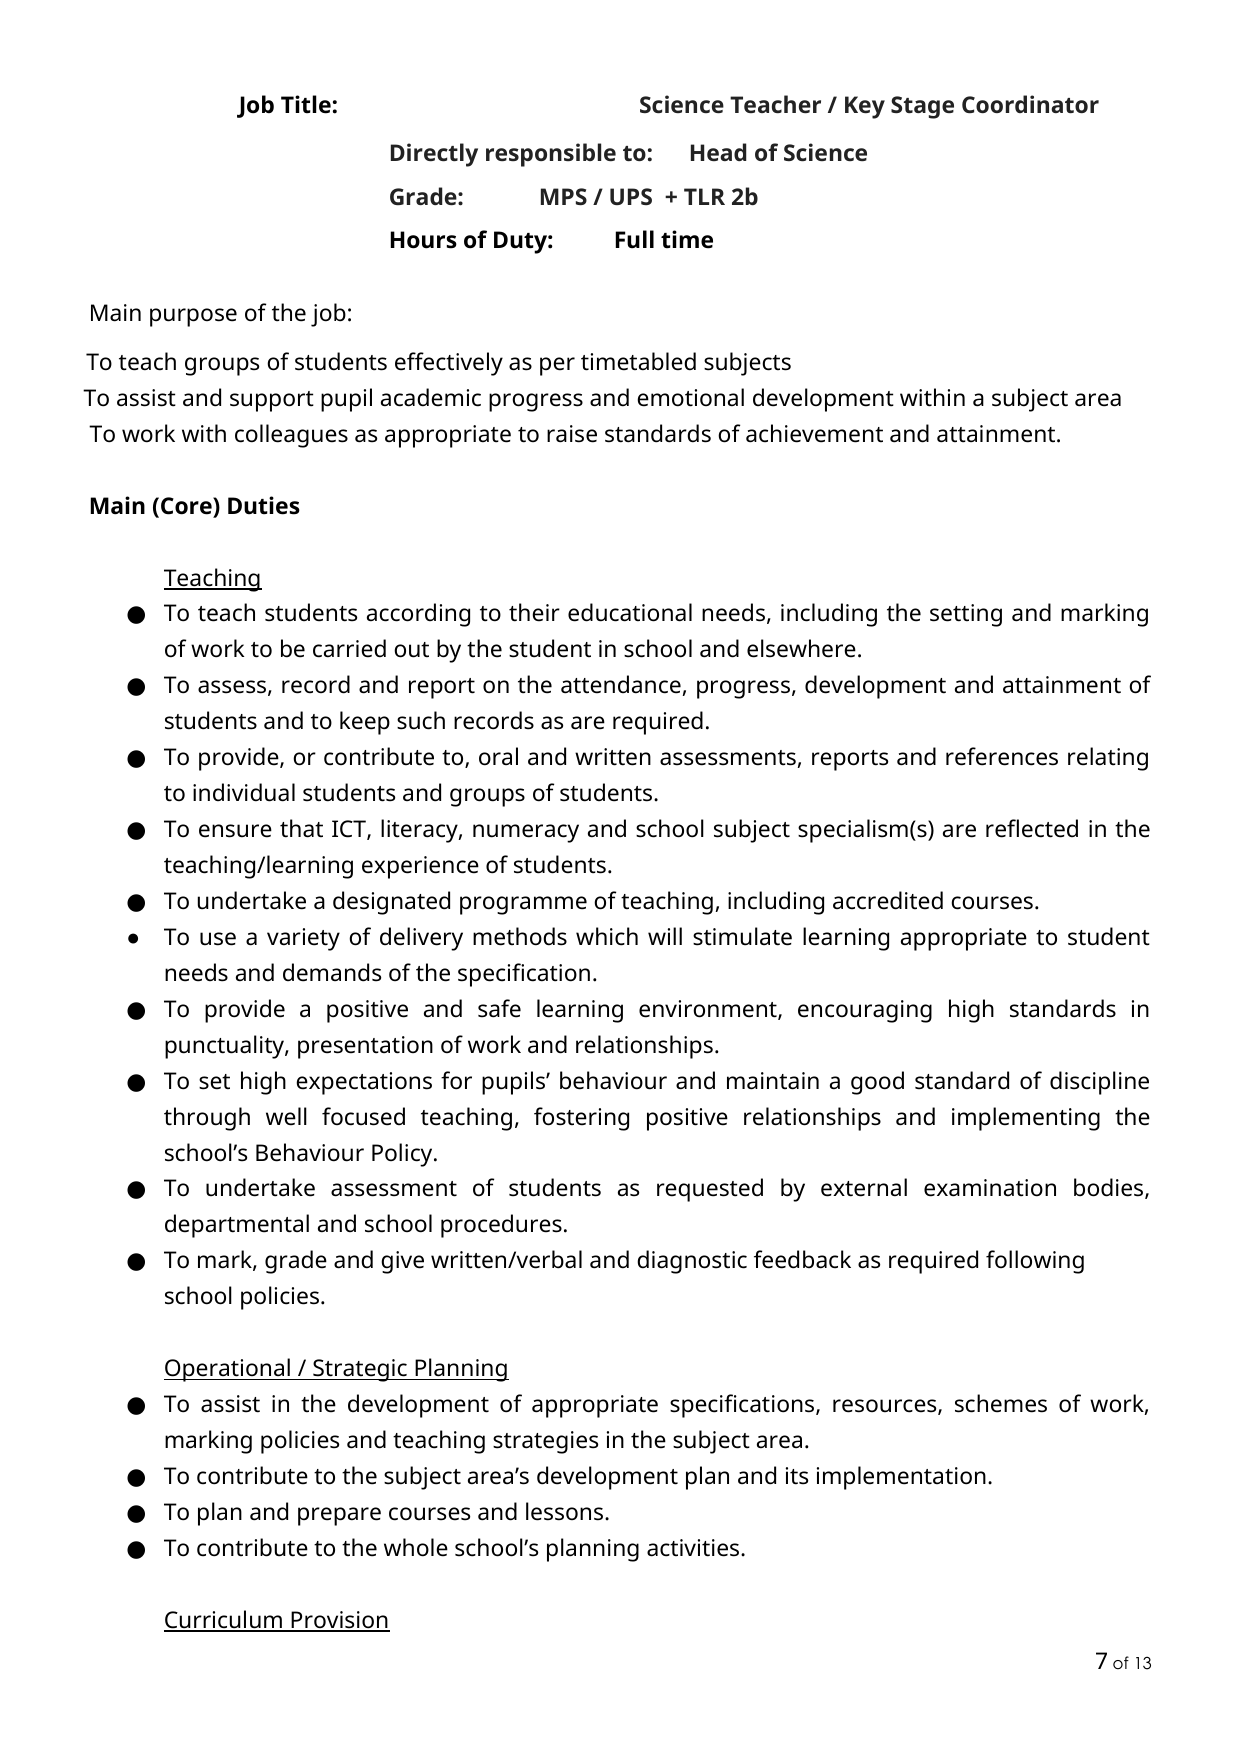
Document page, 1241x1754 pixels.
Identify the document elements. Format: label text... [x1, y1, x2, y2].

list To contribute to the whole school’s planning activities. [126, 1532, 1152, 1563]
text To teach groups of students effectively as per timetabled subjects [86, 346, 1152, 377]
list To teach students according to their educational needs, including the setting and marking of work to be carried out by the student in school and elsewhere. [126, 597, 1152, 664]
list To undertake a designated programme of teaching, including accredited courses. [126, 885, 1152, 916]
list To assess, record and report on the attendance, progress, development and attainment of students and to keep such records as are required. [126, 669, 1152, 736]
list To ensure that ICT, literacy, numeracy and school subject specialism(s) are reflected in the teaching/learning experience of students. [126, 813, 1152, 880]
list To use a variety of delivery methods which will stimulate learning appropriate to student needs and demands of the specification. [126, 921, 1152, 988]
text Job Title: Science Teacher / Key Stage Coordinator [238, 88, 1152, 120]
list To contribute to the subject area’s development plan and its implementation. [126, 1460, 1152, 1491]
list To plan and prepare courses and lessons. [126, 1496, 1152, 1527]
list To set high expectations for pupils’ behaviour and maintain a good standard of discipline through well focused teaching, fostering positive relationships and implementing the school’s Behaviour Policy. [126, 1064, 1152, 1168]
text Main (Core) Duties [88, 489, 1152, 521]
list To undertake assessment of students as requested by external examination bodies, departmental and school procedures. [126, 1172, 1152, 1239]
text To assist and support pupil academic progress and emotional development within a subject area [71, 382, 1152, 413]
list To assist in the development of appropriate specifications, resources, schemes of work, marking policies and teaching strategies in the subject area. [126, 1388, 1152, 1455]
text Teaching [88, 561, 1152, 593]
text Hours of Duty: Full time [388, 224, 1152, 256]
subtitle Main purpose of the job: [88, 297, 1152, 329]
text To work with colleagues as appropriate to raise standards of achievement and attainment. [71, 418, 1152, 449]
text Grade: MPS / UPS + TLR 2b [388, 181, 1152, 212]
list To provide, or contribute to, oral and written assessments, reports and references relating to individual students and groups of students. [126, 741, 1152, 808]
text Operational / Strategic Planning [88, 1352, 1152, 1383]
text Directly responsible to: Head of Science [388, 137, 1152, 168]
list To provide a positive and safe learning environment, encouraging high standards in punctuality, presentation of work and relationships. [126, 993, 1152, 1060]
list To mark, grade and give written/verbal and diagnostic feedback as required following school policies. [126, 1244, 1152, 1311]
text Curriculum Provision [88, 1604, 1152, 1635]
